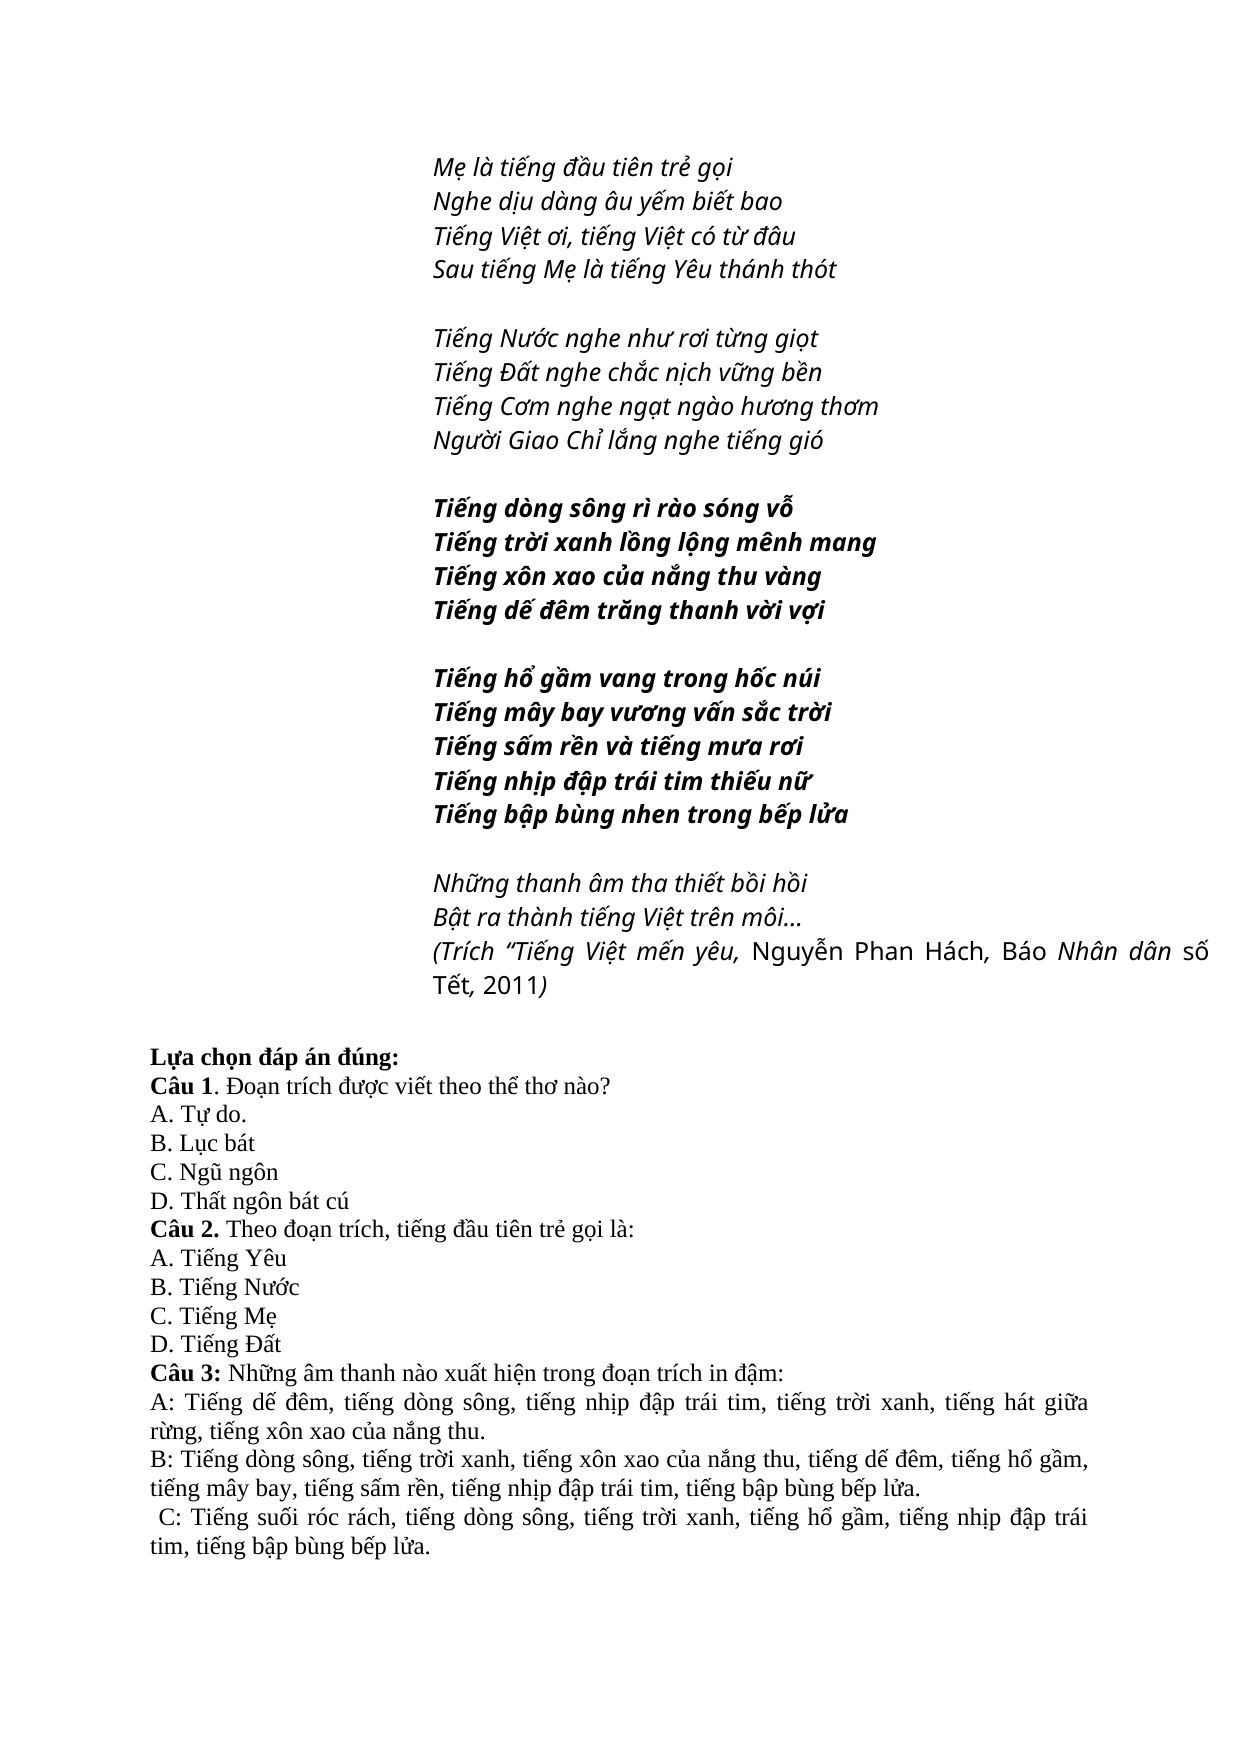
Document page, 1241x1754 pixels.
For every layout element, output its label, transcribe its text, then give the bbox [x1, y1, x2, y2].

text C. Tiếng Mẹ [150, 1301, 1090, 1329]
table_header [421, 150, 1221, 933]
text D. Thất ngôn bát cú [150, 1186, 1090, 1214]
text B: Tiếng dòng sông, tiếng trời xanh, tiếng xôn xao của nắng thu, tiếng dế đêm, tiếng hổ gầm, tiếng mây bay, tiếng sấm rền, tiếng nhịp đập trái tim, tiếng bập bùng bếp lửa. [150, 1444, 1090, 1502]
text Câu 3: Những âm thanh nào xuất hiện trong đoạn trích in đậm: [150, 1358, 1090, 1387]
table_cell (Trích “Tiếng Việt mến yêu, Nguyễn Phan Hách, Báo Nhân dân số Tết, 2011) [421, 934, 1221, 1013]
text A. Tự do. [150, 1099, 1090, 1128]
text A: Tiếng dế đêm, tiếng dòng sông, tiếng nhịp đập trái tim, tiếng trời xanh, tiếng hát giữa rừng, tiếng xôn xao của nắng thu. [150, 1387, 1090, 1444]
text Lựa chọn đáp án đúng: [150, 1042, 1090, 1071]
text Câu 1. Đoạn trích được viết theo thể thơ nào? [150, 1071, 1090, 1099]
text A. Tiếng Yêu [150, 1243, 1090, 1272]
text C: Tiếng suối róc rách, tiếng dòng sông, tiếng trời xanh, tiếng hổ gầm, tiếng nhịp đập trái tim, tiếng bập bùng bếp lửa. [150, 1502, 1090, 1559]
text D. Tiếng Đất [150, 1329, 1090, 1358]
text B. Lục bát [150, 1128, 1090, 1157]
text Câu 2. Theo đoạn trích, tiếng đầu tiên trẻ gọi là: [150, 1214, 1090, 1243]
text B. Tiếng Nước [150, 1272, 1090, 1301]
text C. Ngũ ngôn [150, 1157, 1090, 1186]
